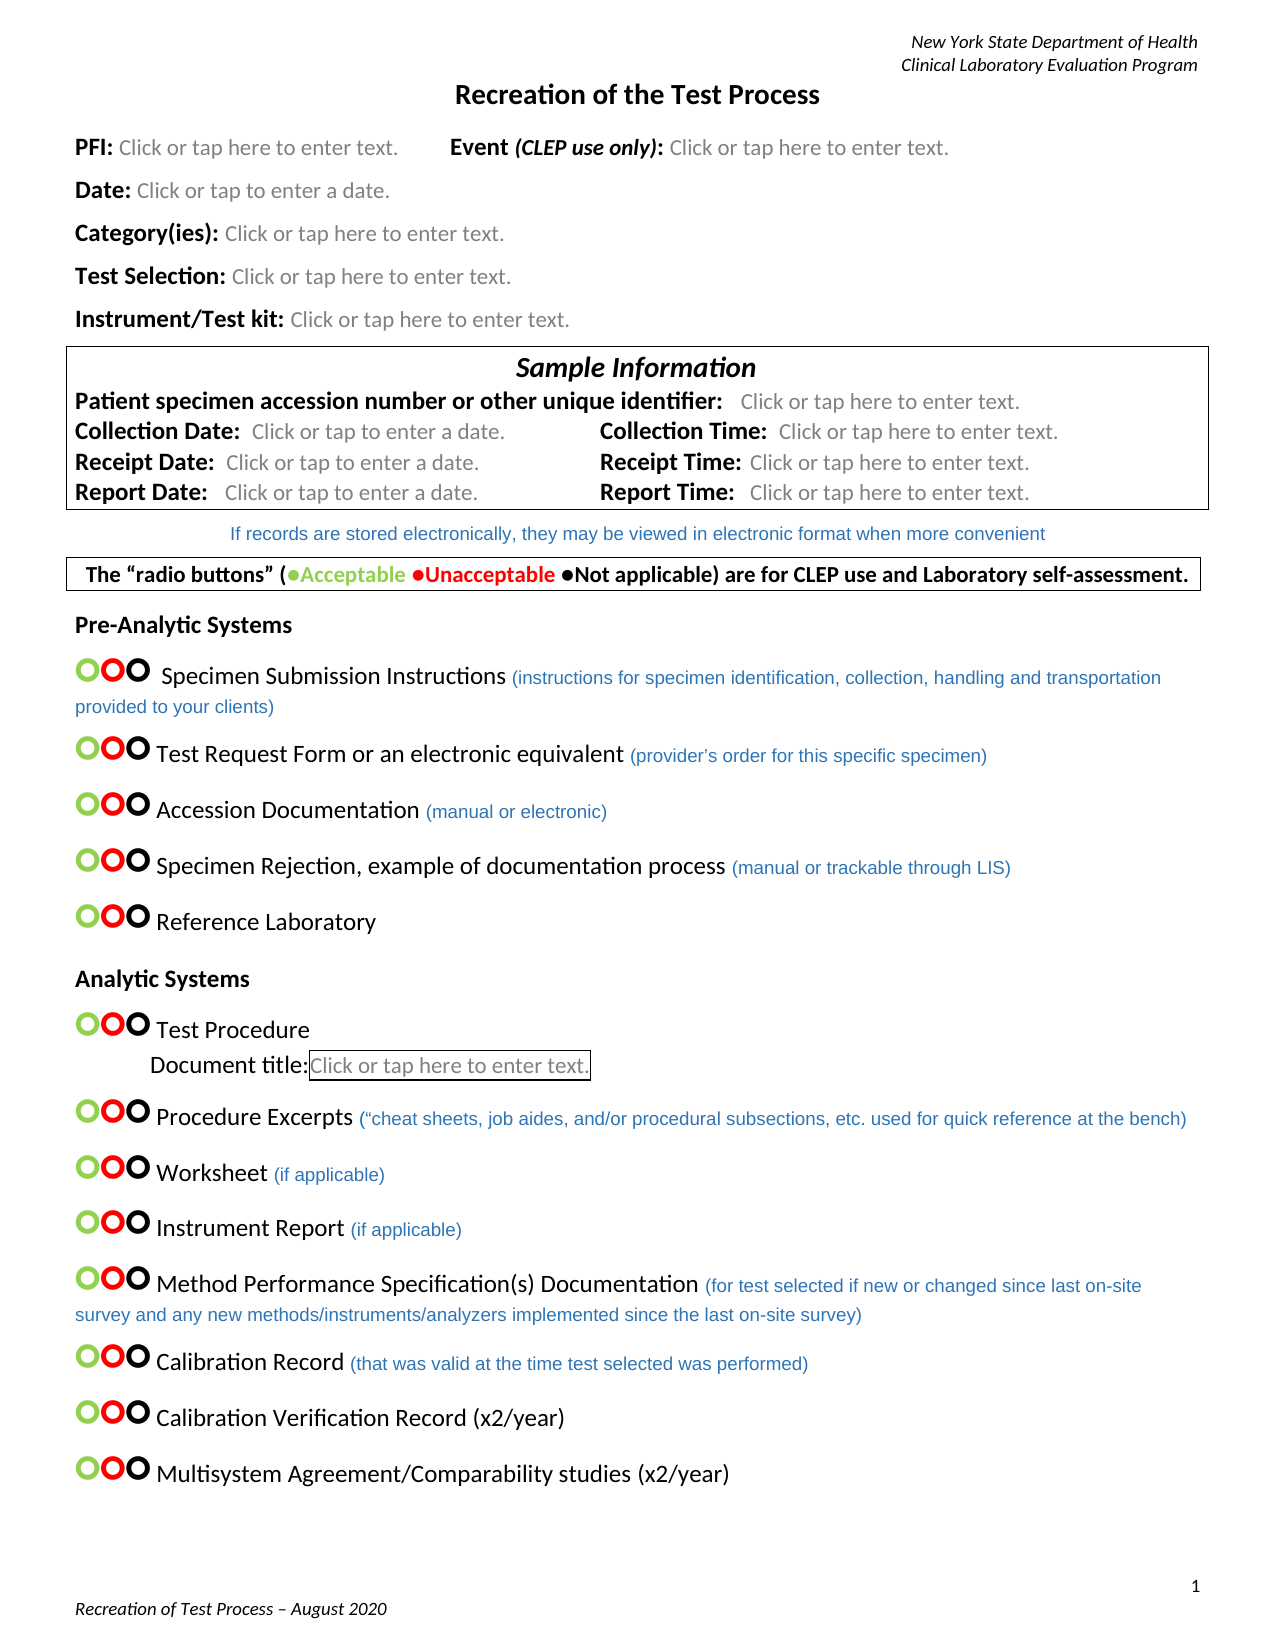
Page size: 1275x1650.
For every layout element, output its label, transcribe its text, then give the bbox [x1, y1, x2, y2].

text Reference Laboratory [75, 886, 1200, 941]
text Pre-Analytic Systems [75, 610, 1200, 640]
text Recreation of the Test Process [75, 76, 1200, 111]
text Collection Date: Collection Time: [75, 415, 1200, 446]
text Calibration Record (that was valid at the time test selected was performed) [75, 1326, 1200, 1382]
text Instrument Report (if applicable) [75, 1192, 1200, 1248]
text Report Date: Report Time: [67, 473, 1208, 509]
text Specimen Submission Instructions (instructions for specimen identification, collection, handling and transportation provided to your clients) [75, 640, 1200, 718]
text If records are stored electronically, they may be viewed in electronic format when more convenient [75, 522, 1200, 544]
text PFI: Event (CLEP use only): [75, 131, 1200, 161]
text The “radio buttons” (●Acceptable ●Unacceptable ●Not applicable) are for CLEP use and Laboratory self-assessment. [67, 558, 1200, 590]
text Procedure Excerpts (“cheat sheets, job aides, and/or procedural subsections, etc. used for quick reference at the bench) Worksheet (if applicable) [75, 1081, 1200, 1192]
text Test Request Form or an electronic equivalent (provider’s order for this specific specimen) [75, 718, 1200, 774]
text Analytic Systems [75, 963, 1200, 993]
text Specimen Rejection, example of documentation process (manual or trackable through LIS) [75, 829, 1200, 886]
text Document title: [75, 1049, 1200, 1081]
text Test Selection: [75, 260, 1200, 291]
text Test Procedure [75, 993, 1200, 1049]
text Instrument/Test kit: [75, 303, 1200, 333]
text Accession Documentation (manual or electronic) [75, 774, 1200, 829]
text Calibration Verification Record (x2/year) [75, 1382, 1200, 1438]
text Date: [75, 174, 1200, 204]
text Multisystem Agreement/Comparability studies (x2/year) [75, 1438, 1200, 1494]
text Category(ies): [75, 217, 1200, 247]
text Patient specimen accession number or other unique identifier: [75, 385, 1200, 415]
text Sample Information [67, 347, 1208, 385]
text Method Performance Specification(s) Documentation (for test selected if new or changed since last on-site survey and any new methods/instruments/analyzers implemented since the last on-site survey) [75, 1248, 1200, 1326]
text Receipt Date: Receipt Time: [75, 446, 1200, 473]
